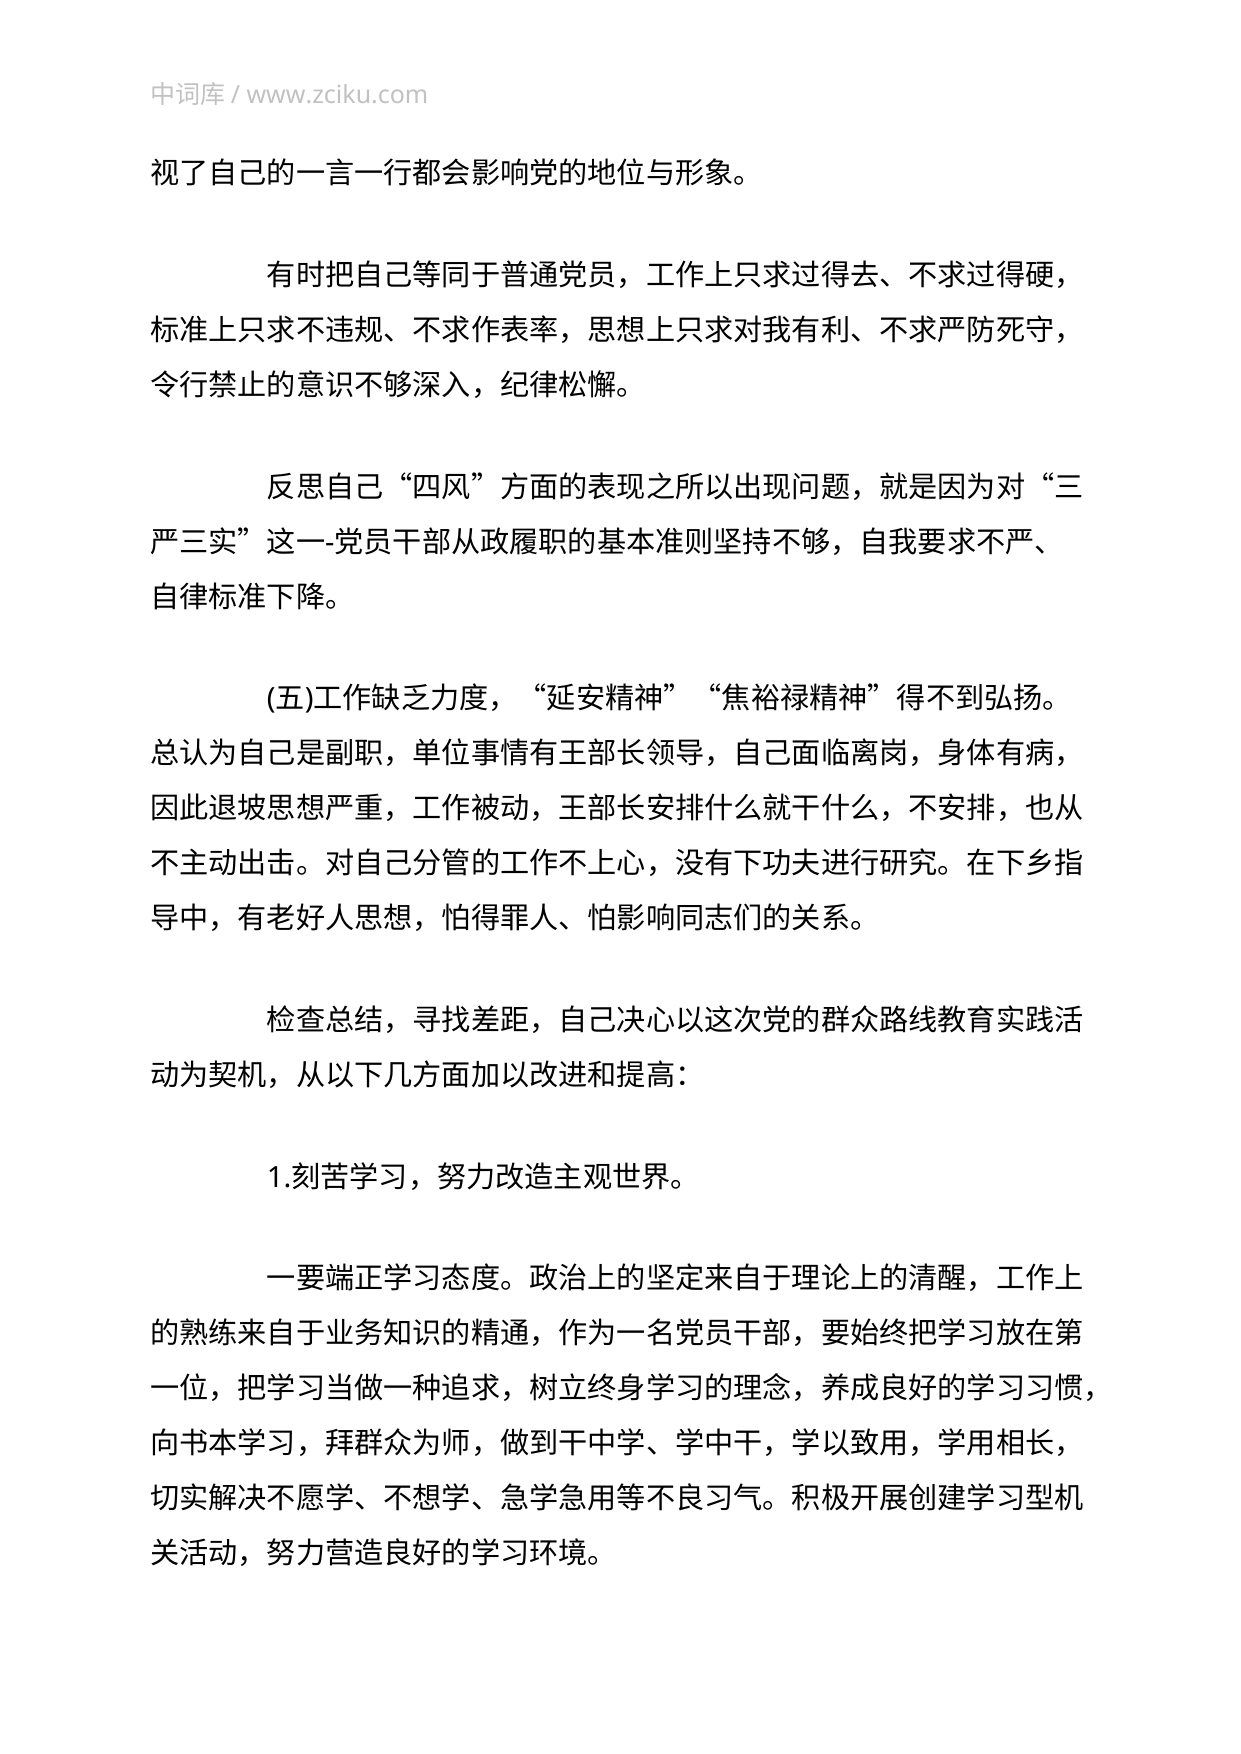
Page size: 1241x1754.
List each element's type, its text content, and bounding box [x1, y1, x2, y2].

text 反思自己“四风”方面的表现之所以出现问题，就是因为对“三严三实”这一-党员干部从政履职的基本准则坚持不够，自我要求不严、自律标准下降。 [150, 463, 1090, 616]
text 1.刻苦学习，努力改造主观世界。 [150, 1153, 1090, 1196]
text 检查总结，寻找差距，自己决心以这次党的群众路线教育实践活动为契机，从以下几方面加以改进和提高： [150, 996, 1090, 1094]
text 有时把自己等同于普通党员，工作上只求过得去、不求过得硬，标准上只求不违规、不求作表率，思想上只求对我有利、不求严防死守，令行禁止的意识不够深入，纪律松懈。 [150, 252, 1090, 404]
text 一要端正学习态度。政治上的坚定来自于理论上的清醒，工作上的熟练来自于业务知识的精通，作为一名党员干部，要始终把学习放在第一位，把学习当做一种追求，树立终身学习的理念，养成良好的学习习惯，向书本学习，拜群众为师，做到干中学、学中干，学以致用，学用相长，切实解决不愿学、不想学、急学急用等不良习气。积极开展创建学习型机关活动，努力营造良好的学习环境。 [150, 1255, 1090, 1572]
text (五)工作缺乏力度，“延安精神”“焦裕禄精神”得不到弘扬。总认为自己是副职，单位事情有王部长领导，自己面临离岗，身体有病，因此退坡思想严重，工作被动，王部长安排什么就干什么，不安排，也从不主动出击。对自己分管的工作不上心，没有下功夫进行研究。在下乡指导中，有老好人思想，怕得罪人、怕影响同志们的关系。 [150, 675, 1090, 937]
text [150, 150, 1090, 192]
